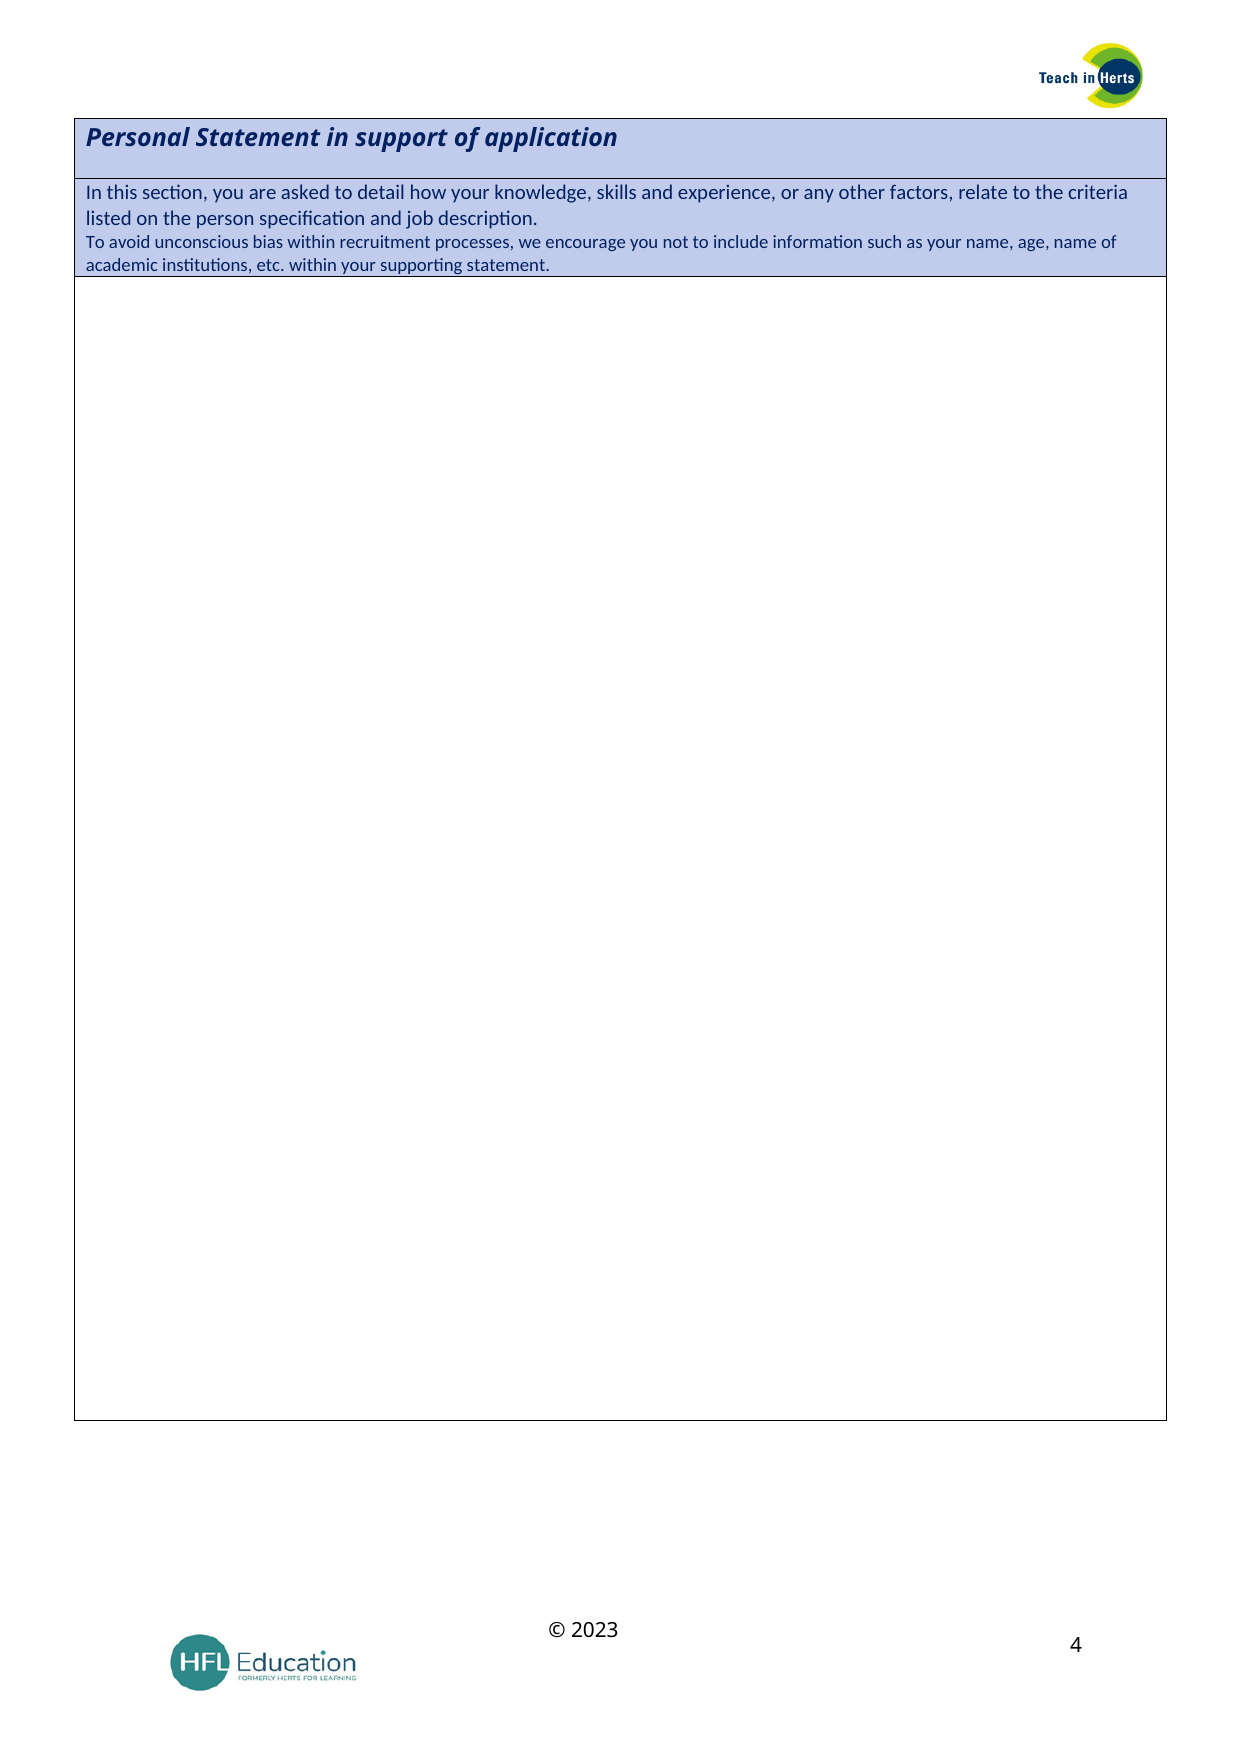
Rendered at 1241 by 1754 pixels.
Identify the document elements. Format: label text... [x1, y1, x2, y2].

table_cell In this section, you are asked to detail how your knowledge, skills and experience, or any other factors, relate to the criteria listed on the person specification and job description. To avoid unconscious bias within recruitment processes, we encourage you not to include information such as your name, age, name of academic institutions, etc. within your supporting statement. [75, 179, 1166, 276]
table_header Personal Statement in support of application [75, 119, 1166, 178]
table_cell [75, 277, 1166, 1419]
picture [165, 1628, 356, 1691]
picture [1033, 37, 1146, 112]
